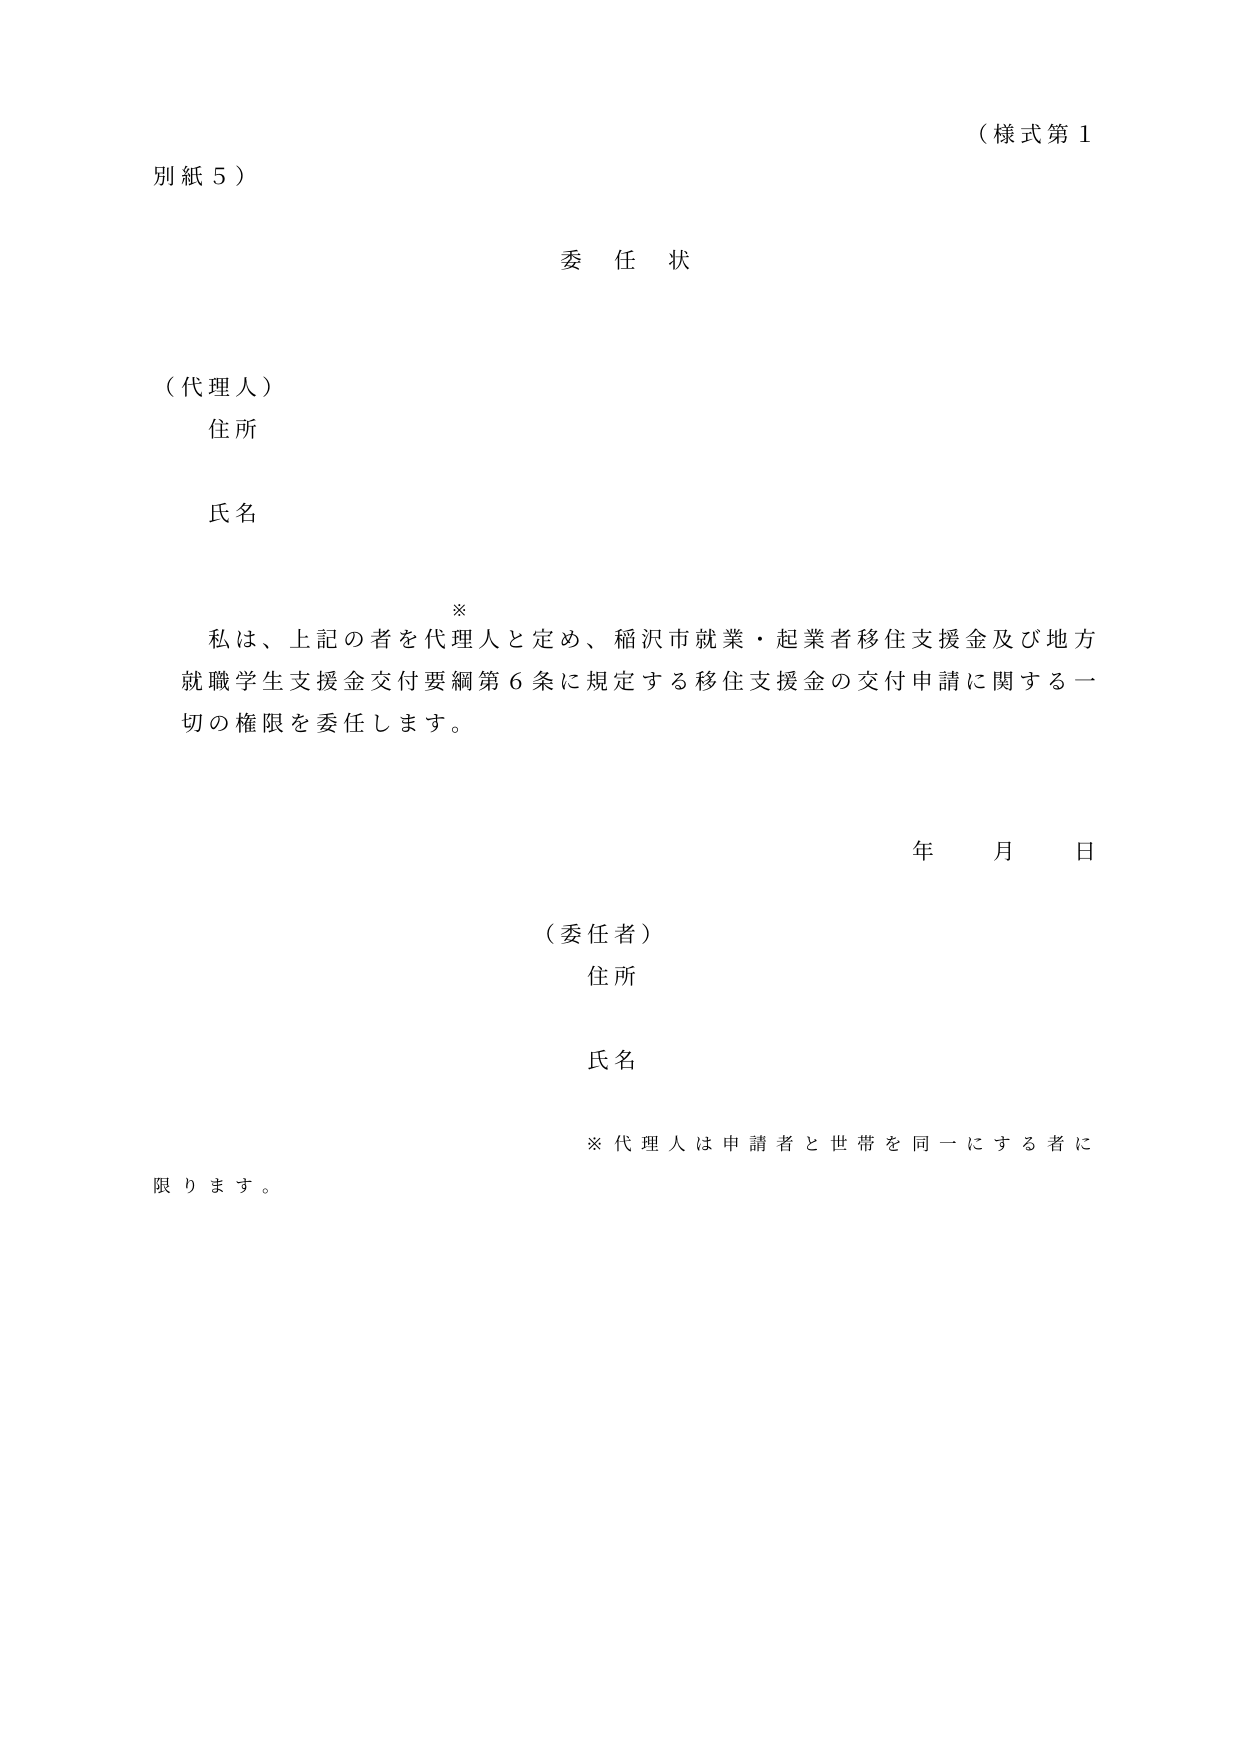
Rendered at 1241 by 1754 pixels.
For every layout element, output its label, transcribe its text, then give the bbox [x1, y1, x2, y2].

text 氏名 [523, 1038, 1102, 1080]
text 住所 [523, 954, 1102, 996]
text 氏名 [154, 491, 1102, 533]
text 年 月 日 [154, 827, 1102, 869]
text （様式第１別紙５） [154, 112, 1102, 196]
text ※代理人は申請者と世帯を同一にする者に限ります。 [154, 1122, 1102, 1206]
text 住所 [154, 407, 1102, 449]
text 私は、上記の者を代理人と定め、稲沢市就業・起業者移住支援金及び地方就職学生支援金交付要綱第６条に規定する移住支援金の交付申請に関する一切の権限を委任します。 [178, 617, 1102, 743]
text （代理人） [154, 364, 1102, 407]
text 委 任 状 [154, 238, 1102, 280]
text （委任者） [523, 912, 1102, 954]
